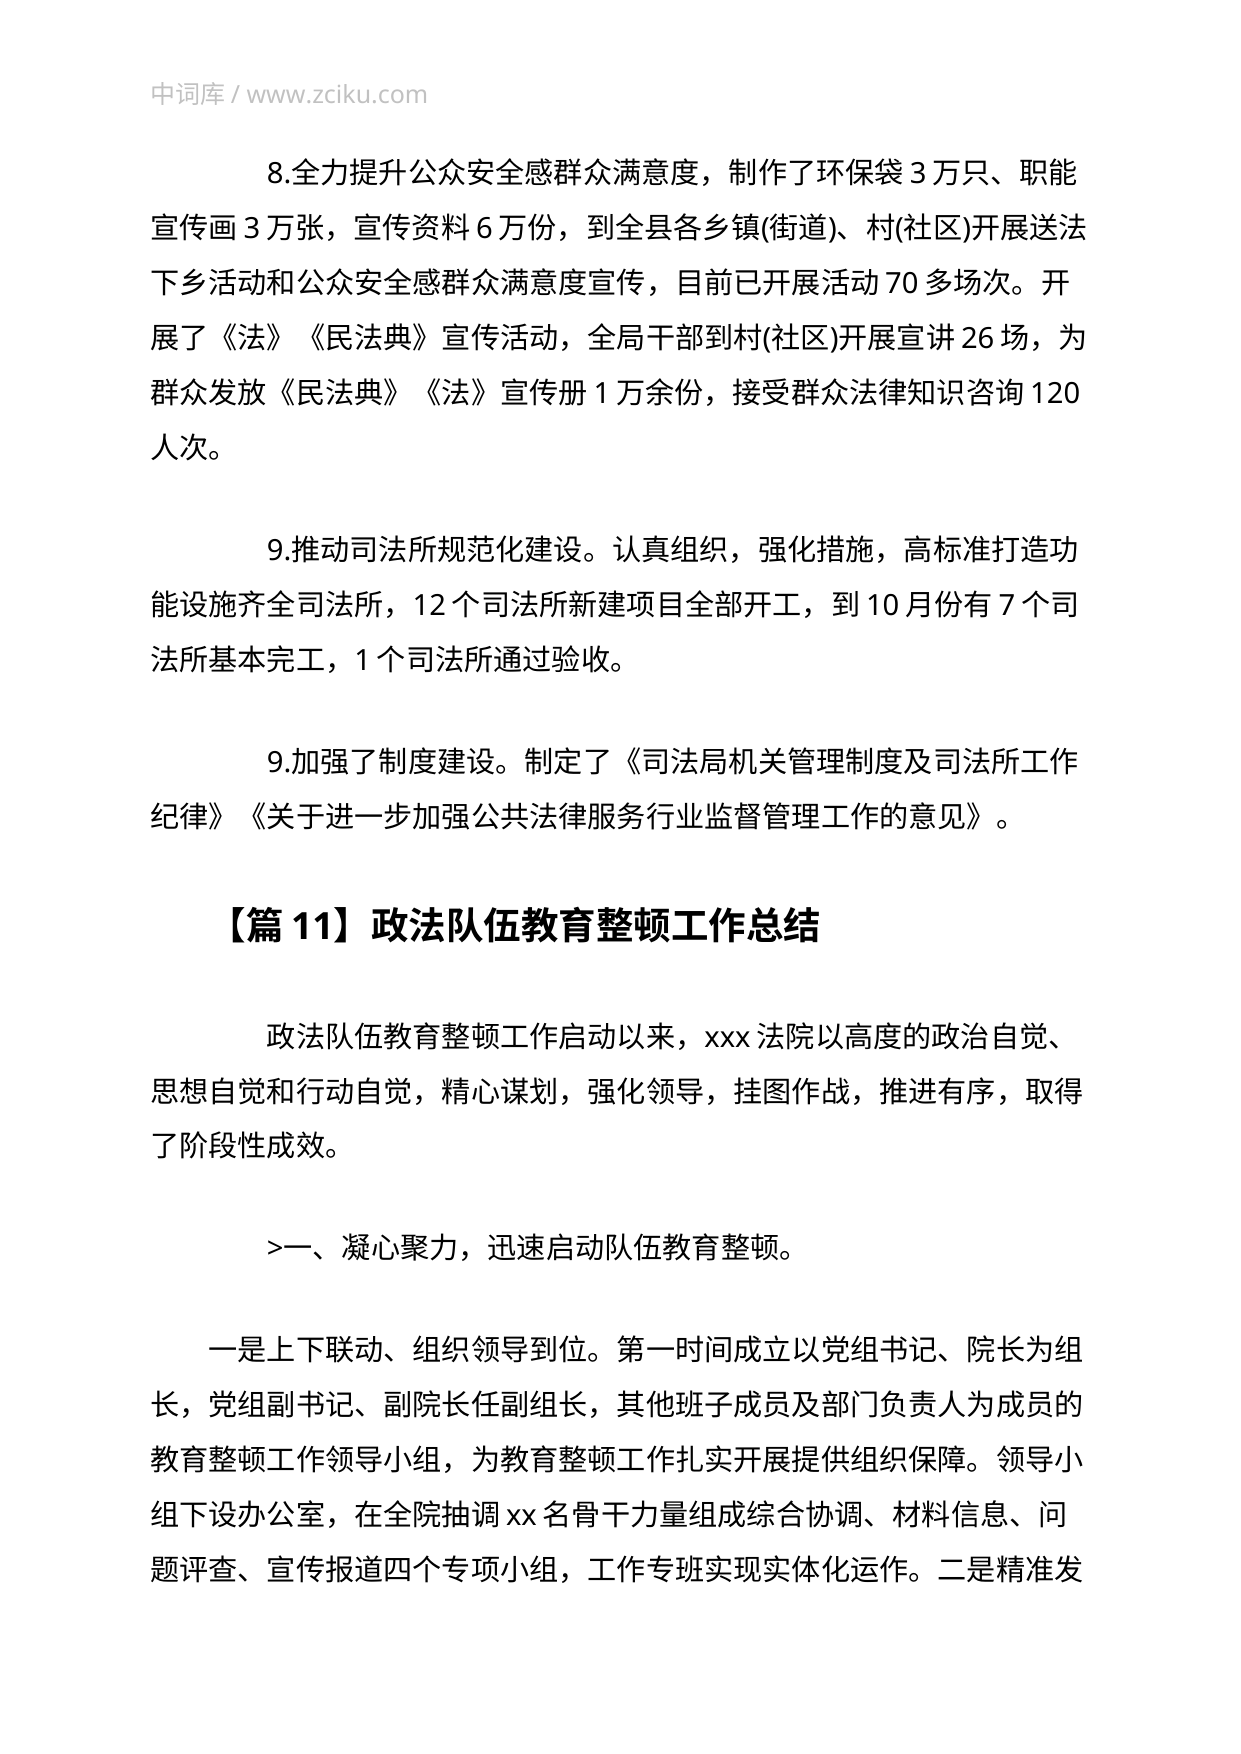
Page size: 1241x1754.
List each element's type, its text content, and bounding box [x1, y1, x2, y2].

text 9.加强了制度建设。制定了《司法局机关管理制度及司法所工作纪律》《关于进一步加强公共法律服务行业监督管理工作的意见》。 [150, 739, 1090, 836]
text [150, 1327, 1090, 1589]
text 9.推动司法所规范化建设。认真组织，强化措施，高标准打造功能设施齐全司法所，12个司法所新建项目全部开工，到10月份有7个司法所基本完工，1个司法所通过验收。 [150, 527, 1090, 679]
text 8.全力提升公众安全感群众满意度，制作了环保袋3万只、职能宣传画3万张，宣传资料6万份，到全县各乡镇(街道)、村(社区)开展送法下乡活动和公众安全感群众满意度宣传，目前已开展活动70多场次。开展了《法》《民法典》宣传活动，全局干部到村(社区)开展宣讲26场，为群众发放《民法典》《法》宣传册1万余份，接受群众法律知识咨询120人次。 [150, 150, 1090, 467]
text 政法队伍教育整顿工作启动以来，xxx法院以高度的政治自觉、思想自觉和行动自觉，精心谋划，强化领导，挂图作战，推进有序，取得了阶段性成效。 [150, 1013, 1090, 1165]
text >一、凝心聚力，迅速启动队伍教育整顿。 [150, 1225, 1090, 1267]
text 【篇11】政法队伍教育整顿工作总结 [150, 896, 1090, 950]
